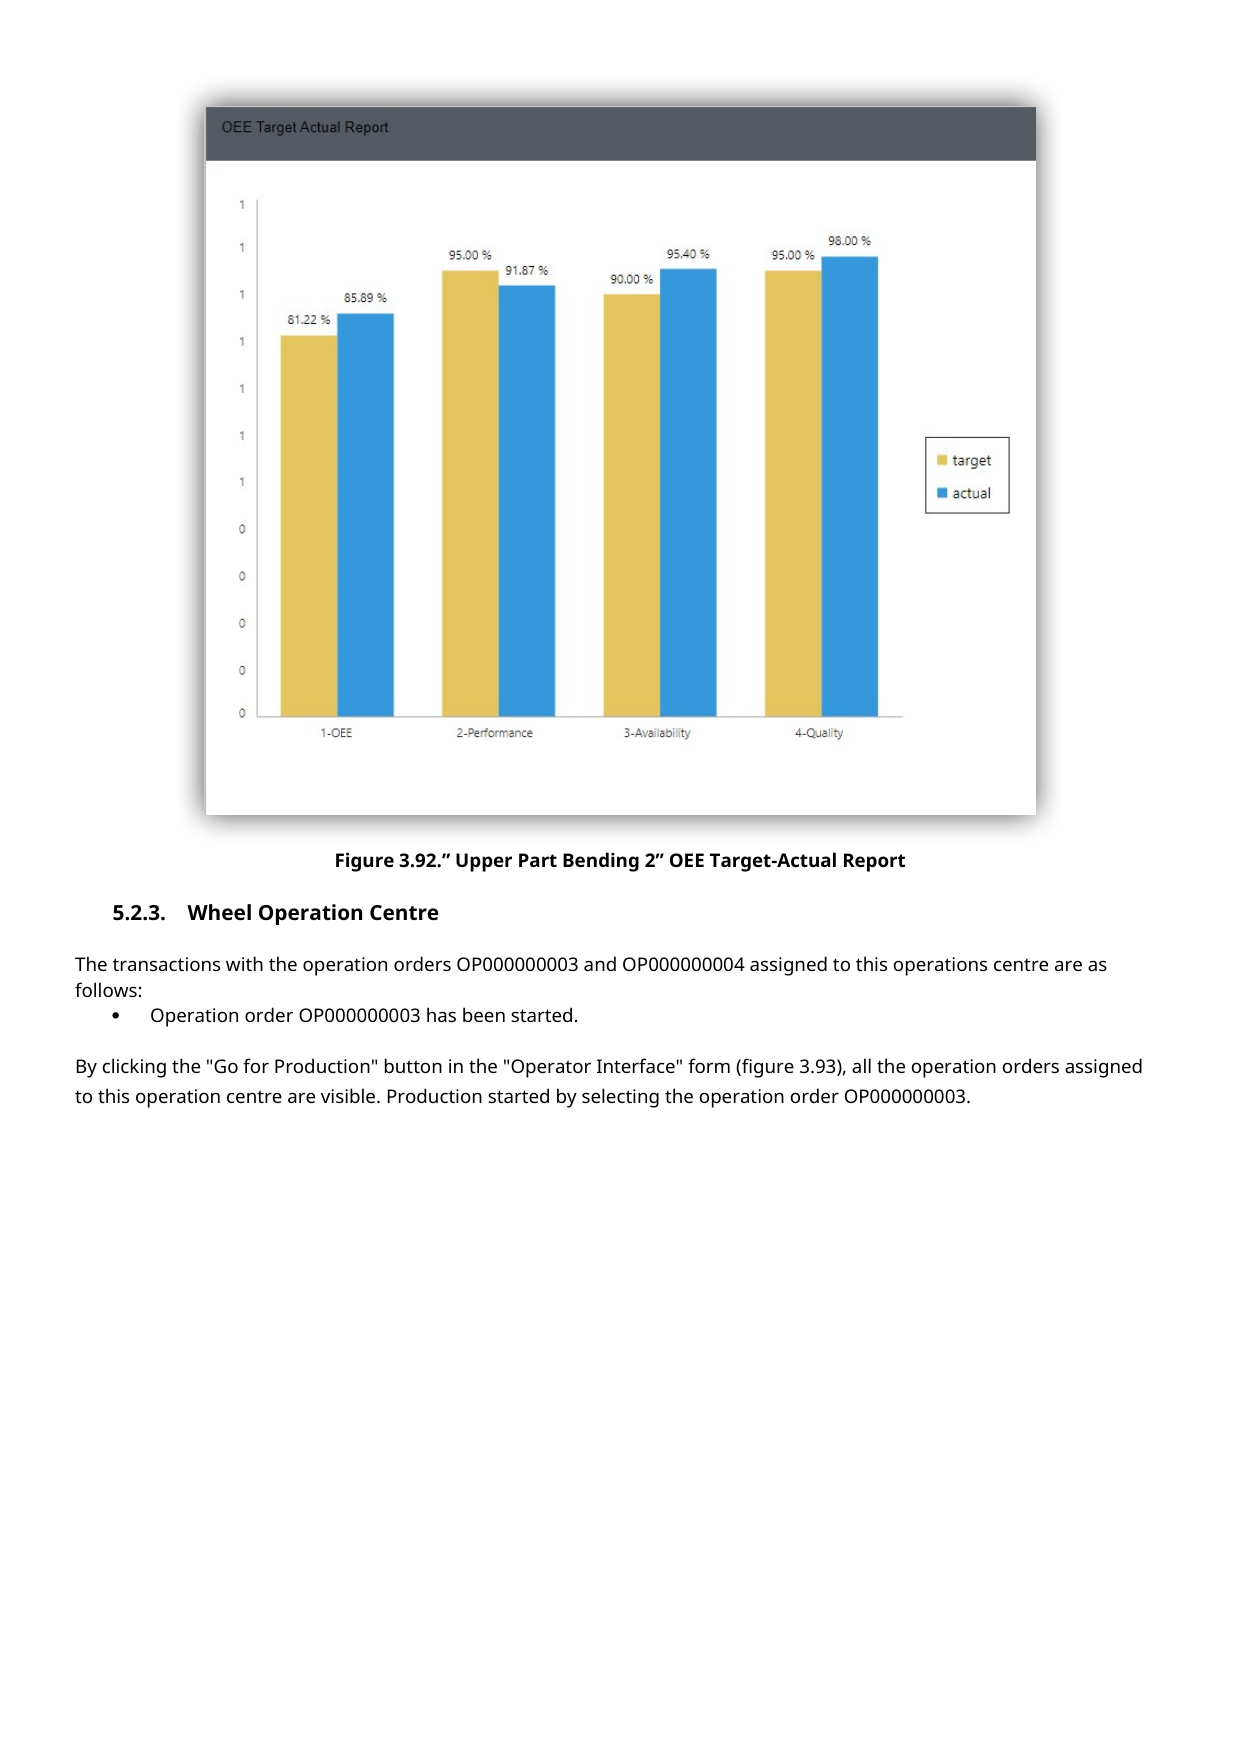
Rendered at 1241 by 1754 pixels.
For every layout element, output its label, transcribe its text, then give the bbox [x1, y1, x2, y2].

text By clicking the "Go for Production" button in the "Operator Interface" form (figure 3.93), all the operation orders assigned to this operation centre are visible. Production started by selecting the operation order OP000000003. [75, 1054, 1165, 1108]
subtitle Wheel Operation Centre [112, 898, 1165, 927]
text The transactions with the operation orders OP000000003 and OP000000004 assigned to this operations centre are as follows: [75, 952, 1165, 1003]
list Operation order OP000000003 has been started. [112, 1003, 1165, 1028]
picture [204, 106, 1036, 815]
text Figure 3.92.” Upper Part Bending 2” OEE Target-Actual Report [75, 847, 1165, 873]
